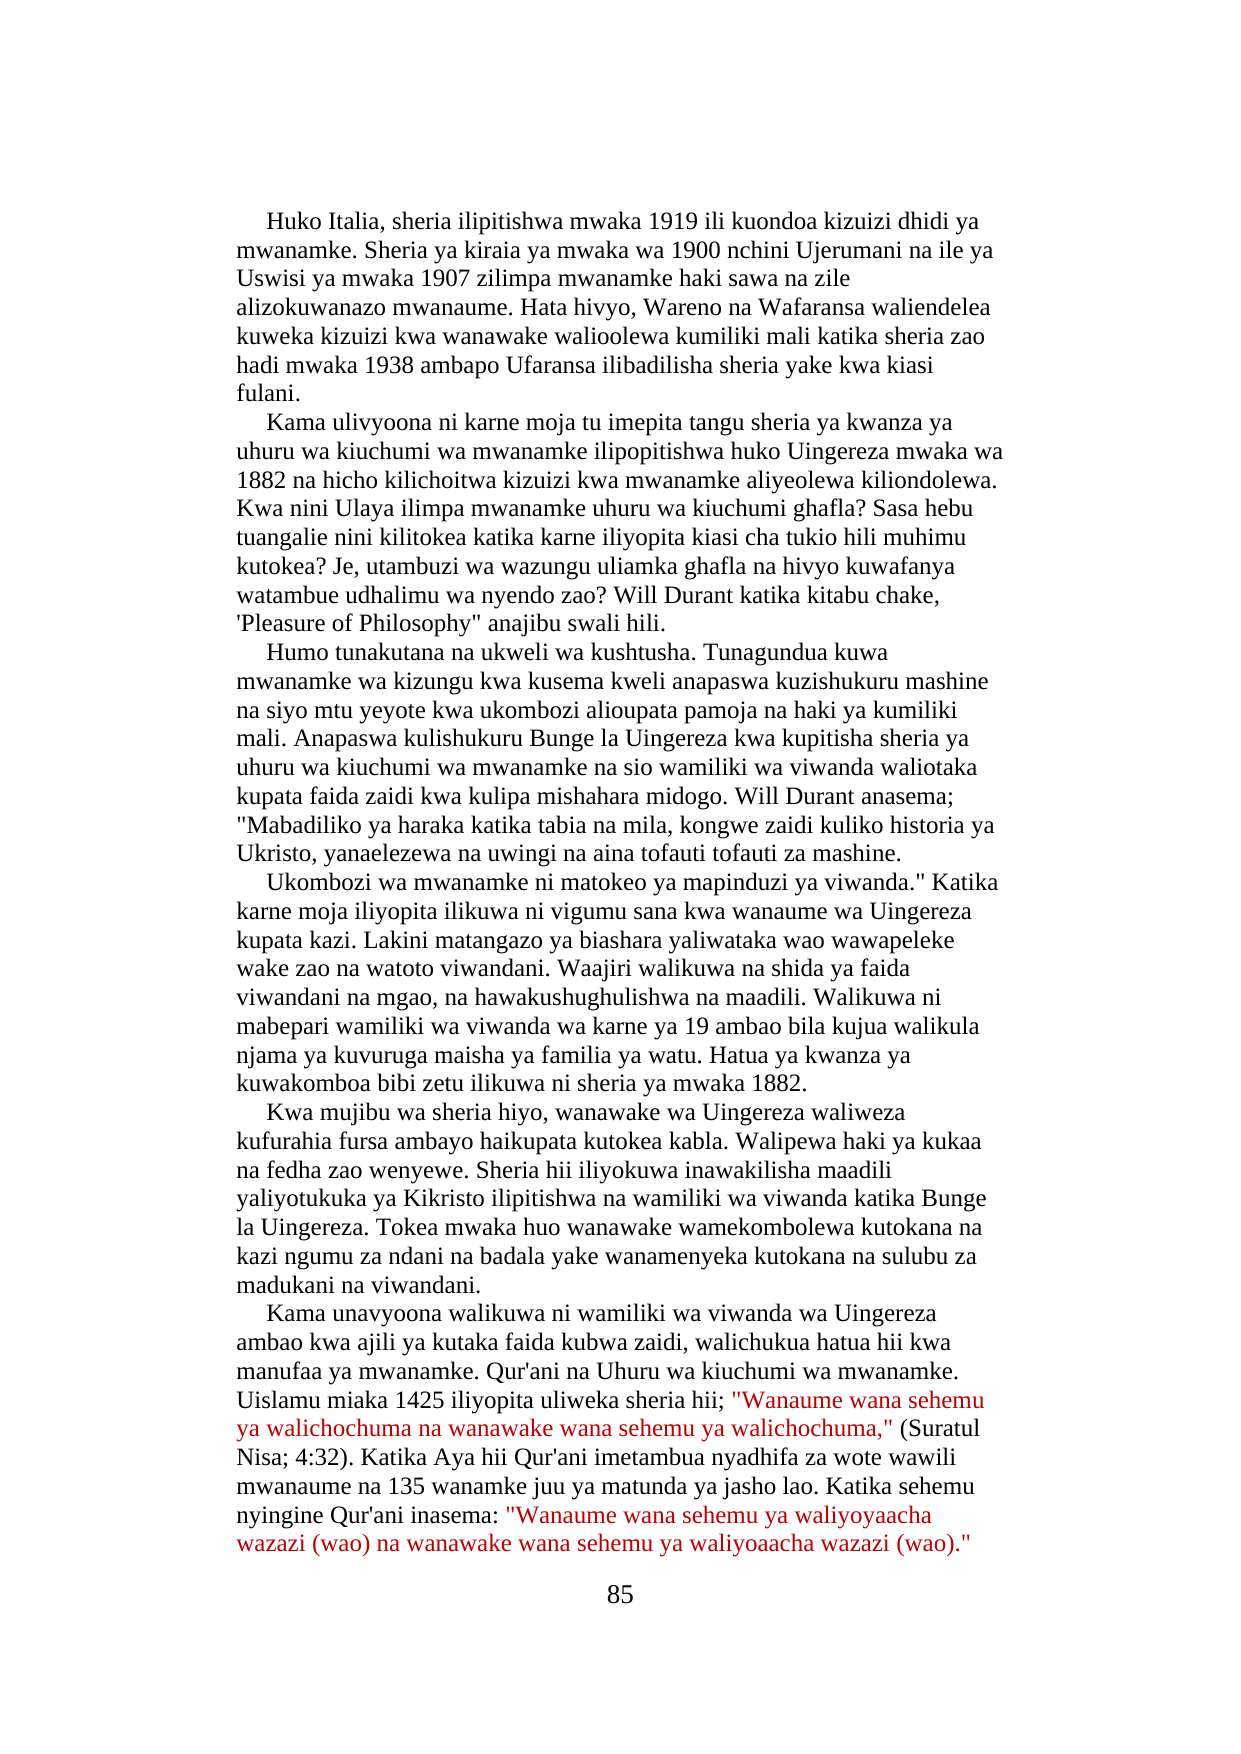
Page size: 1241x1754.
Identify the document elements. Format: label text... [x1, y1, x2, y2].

text Huko Italia, sheria ilipitishwa mwaka 1919 ili kuondoa kizuizi dhidi ya mwanamke. Sheria ya kiraia ya mwaka wa 1900 nchini Ujerumani na ile ya Uswisi ya mwaka 1907 zilimpa mwanamke haki sawa na zile alizokuwanazo mwanaume. Hata hivyo, Wareno na Wafaransa waliendelea kuweka kizuizi kwa wanawake walioolewa kumiliki mali katika sheria zao hadi mwaka 1938 ambapo Ufaransa ilibadilisha sheria yake kwa kiasi fulani. [236, 206, 1004, 407]
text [236, 1298, 1004, 1557]
text Kwa mujibu wa sheria hiyo, wanawake wa Uingereza waliweza kufurahia fursa ambayo haikupata kutokea kabla. Walipewa haki ya kukaa na fedha zao wenyewe. Sheria hii iliyokuwa inawakilisha maadili yaliyotukuka ya Kikristo ilipitishwa na wamiliki wa viwanda katika Bunge la Uingereza. Tokea mwaka huo wanawake wamekombolewa kutokana na kazi ngumu za ndani na badala yake wanamenyeka kutokana na sulubu za madukani na viwandani. [236, 1097, 1004, 1298]
text Humo tunakutana na ukweli wa kushtusha. Tunagundua kuwa mwanamke wa kizungu kwa kusema kweli anapaswa kuzishukuru mashine na siyo mtu yeyote kwa ukombozi alioupata pamoja na haki ya kumiliki mali. Anapaswa kulishukuru Bunge la Uingereza kwa kupitisha sheria ya uhuru wa kiuchumi wa mwanamke na sio wamiliki wa viwanda waliotaka kupata faida zaidi kwa kulipa mishahara midogo. Will Durant anasema; "Mabadiliko ya haraka katika tabia na mila, kongwe zaidi kuliko historia ya Ukristo, yanaelezewa na uwingi na aina tofauti tofauti za mashine. [236, 637, 1004, 867]
text Ukombozi wa mwanamke ni matokeo ya mapinduzi ya viwanda." Katika karne moja iliyopita ilikuwa ni vigumu sana kwa wanaume wa Uingereza kupata kazi. Lakini matangazo ya biashara yaliwataka wao wawapeleke wake zao na watoto viwandani. Waajiri walikuwa na shida ya faida viwandani na mgao, na hawakushughulishwa na maadili. Walikuwa ni mabepari wamiliki wa viwanda wa karne ya 19 ambao bila kujua walikula njama ya kuvuruga maisha ya familia ya watu. Hatua ya kwanza ya kuwakomboa bibi zetu ilikuwa ni sheria ya mwaka 1882. [236, 867, 1004, 1097]
text Kama ulivyoona ni karne moja tu imepita tangu sheria ya kwanza ya uhuru wa kiuchumi wa mwanamke ilipopitishwa huko Uingereza mwaka wa 1882 na hicho kilichoitwa kizuizi kwa mwanamke aliyeolewa kiliondolewa. Kwa nini Ulaya ilimpa mwanamke uhuru wa kiuchumi ghafla? Sasa hebu tuangalie nini kilitokea katika karne iliyopita kiasi cha tukio hili muhimu kutokea? Je, utambuzi wa wazungu uliamka ghafla na hivyo kuwafanya watambue udhalimu wa nyendo zao? Will Durant katika kitabu chake, 'Pleasure of Philosophy" anajibu swali hili. [236, 407, 1004, 637]
